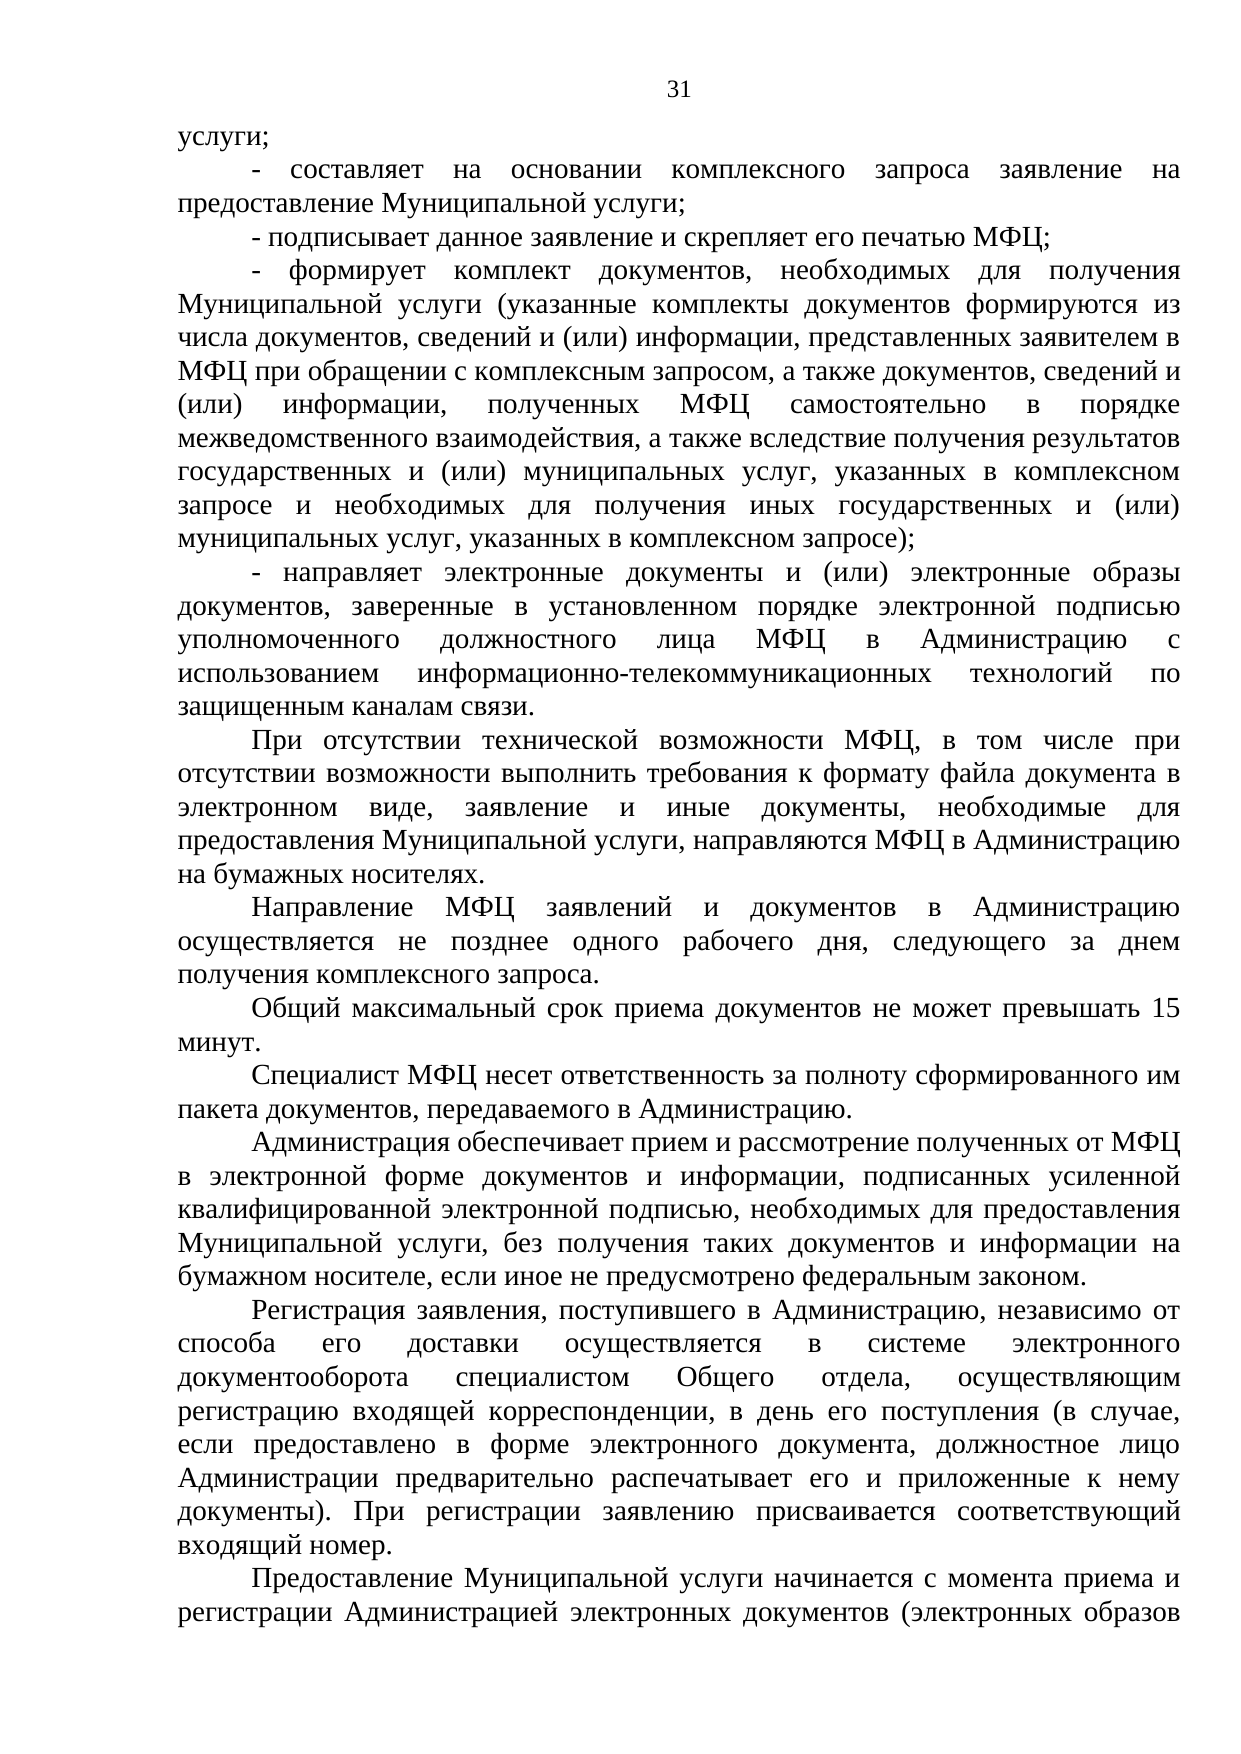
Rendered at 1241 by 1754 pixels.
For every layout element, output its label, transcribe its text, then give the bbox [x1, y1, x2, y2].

text Регистрация заявления, поступившего в Администрацию, независимо от способа его доставки осуществляется в системе электронного документооборота специалистом Общего отдела, осуществляющим регистрацию входящей корреспонденции, в день его поступления (в случае, если предоставлено в форме электронного документа, должностное лицо Администрации предварительно распечатывает его и приложенные к нему документы). При регистрации заявлению присваивается соответствующий входящий номер. [177, 1292, 1181, 1560]
text - формирует комплект документов, необходимых для получения Муниципальной услуги (указанные комплекты документов формируются из числа документов, сведений и (или) информации, представленных заявителем в МФЦ при обращении с комплексным запросом, а также документов, сведений и (или) информации, полученных МФЦ самостоятельно в порядке межведомственного взаимодействия, а также вследствие получения результатов государственных и (или) муниципальных услуг, указанных в комплексном запросе и необходимых для получения иных государственных и (или) муниципальных услуг, указанных в комплексном запросе); [177, 252, 1181, 554]
text Направление МФЦ заявлений и документов в Администрацию осуществляется не позднее одного рабочего дня, следующего за днем получения комплексного запроса. [177, 889, 1181, 990]
text Администрация обеспечивает прием и рассмотрение полученных от МФЦ в электронной форме документов и информации, подписанных усиленной квалифицированной электронной подписью, необходимых для предоставления Муниципальной услуги, без получения таких документов и информации на бумажном носителе, если иное не предусмотрено федеральным законом. [177, 1124, 1181, 1292]
text - направляет электронные документы и (или) электронные образы документов, заверенные в установленном порядке электронной подписью уполномоченного должностного лица МФЦ в Администрацию с использованием информационно-телекоммуникационных технологий по защищенным каналам связи. [177, 554, 1181, 722]
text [177, 118, 1181, 152]
text - составляет на основании комплексного запроса заявление на предоставление Муниципальной услуги; [177, 152, 1181, 219]
text Специалист МФЦ несет ответственность за полноту сформированного им пакета документов, передаваемого в Администрацию. [177, 1057, 1181, 1124]
text Общий максимальный срок приема документов не может превышать 15 минут. [177, 990, 1181, 1057]
text При отсутствии технической возможности МФЦ, в том числе при отсутствии возможности выполнить требования к формату файла документа в электронном виде, заявление и иные документы, необходимые для предоставления Муниципальной услуги, направляются МФЦ в Администрацию на бумажных носителях. [177, 722, 1181, 889]
text - подписывает данное заявление и скрепляет его печатью МФЦ; [177, 219, 1181, 252]
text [177, 1560, 1181, 1627]
